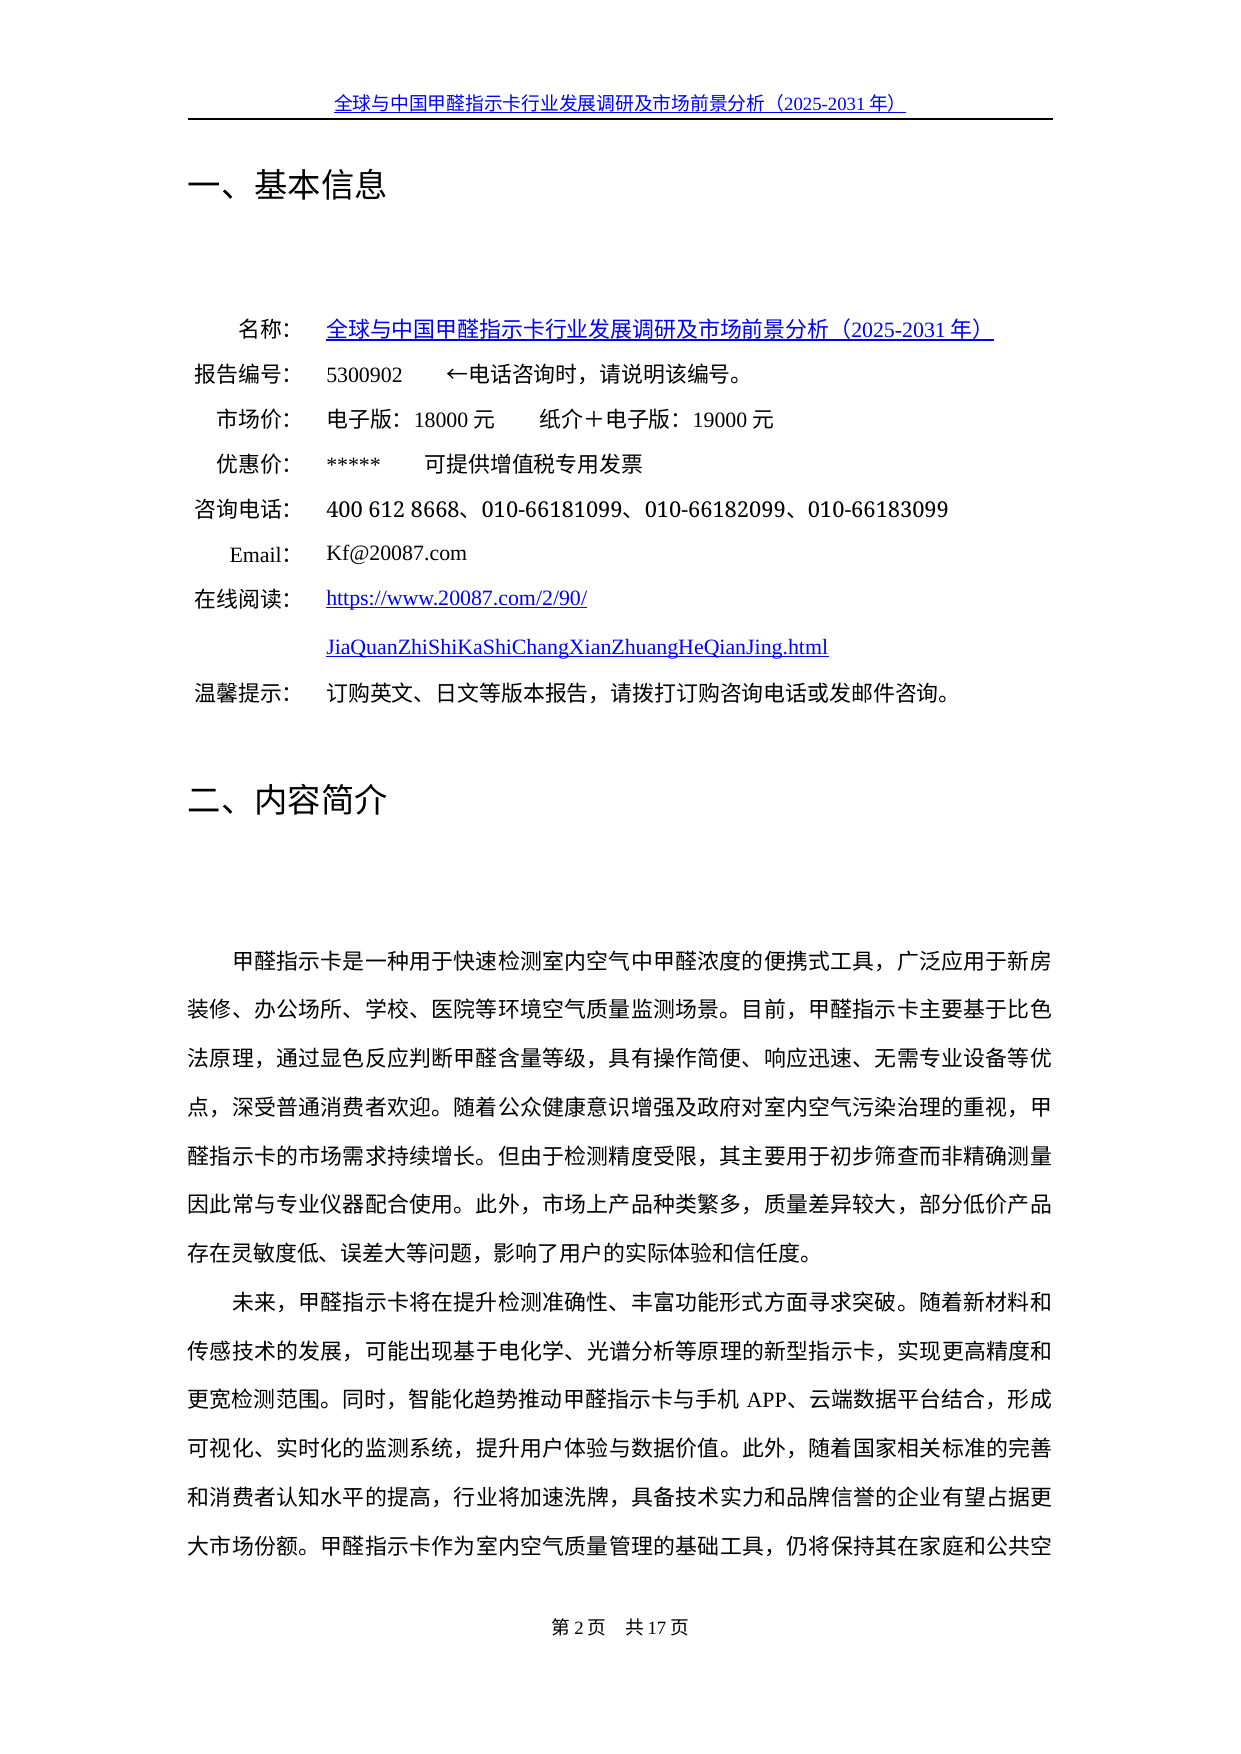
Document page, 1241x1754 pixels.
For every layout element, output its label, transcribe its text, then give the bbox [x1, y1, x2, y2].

table_cell 5300902 ←电话咨询时，请说明该编号。 [315, 357, 1073, 402]
table_cell 订购英文、日文等版本报告，请拨打订购咨询电话或发邮件咨询。 [315, 675, 1073, 720]
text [187, 943, 1053, 1561]
table_cell 电子版：18000 元 纸介＋电子版：19000 元 [315, 402, 1073, 447]
table_cell ***** 可提供增值税专用发票 [315, 447, 1073, 492]
table_cell 咨询电话： [167, 492, 315, 537]
table_cell 400 612 8668、010-66181099、010-66182099、010-66183099 [315, 492, 1073, 537]
table_header 名称： [167, 312, 315, 357]
table_cell Email： [167, 537, 315, 582]
table_header 全球与中国甲醛指示卡行业发展调研及市场前景分析（2025-2031年） [315, 312, 1073, 357]
table_cell 报告编号： [167, 357, 315, 402]
table_cell Kf@20087.com [315, 537, 1073, 582]
title 一、基本信息 [187, 150, 1053, 215]
table_cell 在线阅读： [167, 582, 315, 675]
table_cell [315, 582, 1073, 675]
title 二、内容简介 [187, 766, 1053, 831]
table_cell 市场价： [167, 402, 315, 447]
table_cell 优惠价： [167, 447, 315, 492]
table_cell 温馨提示： [167, 675, 315, 720]
